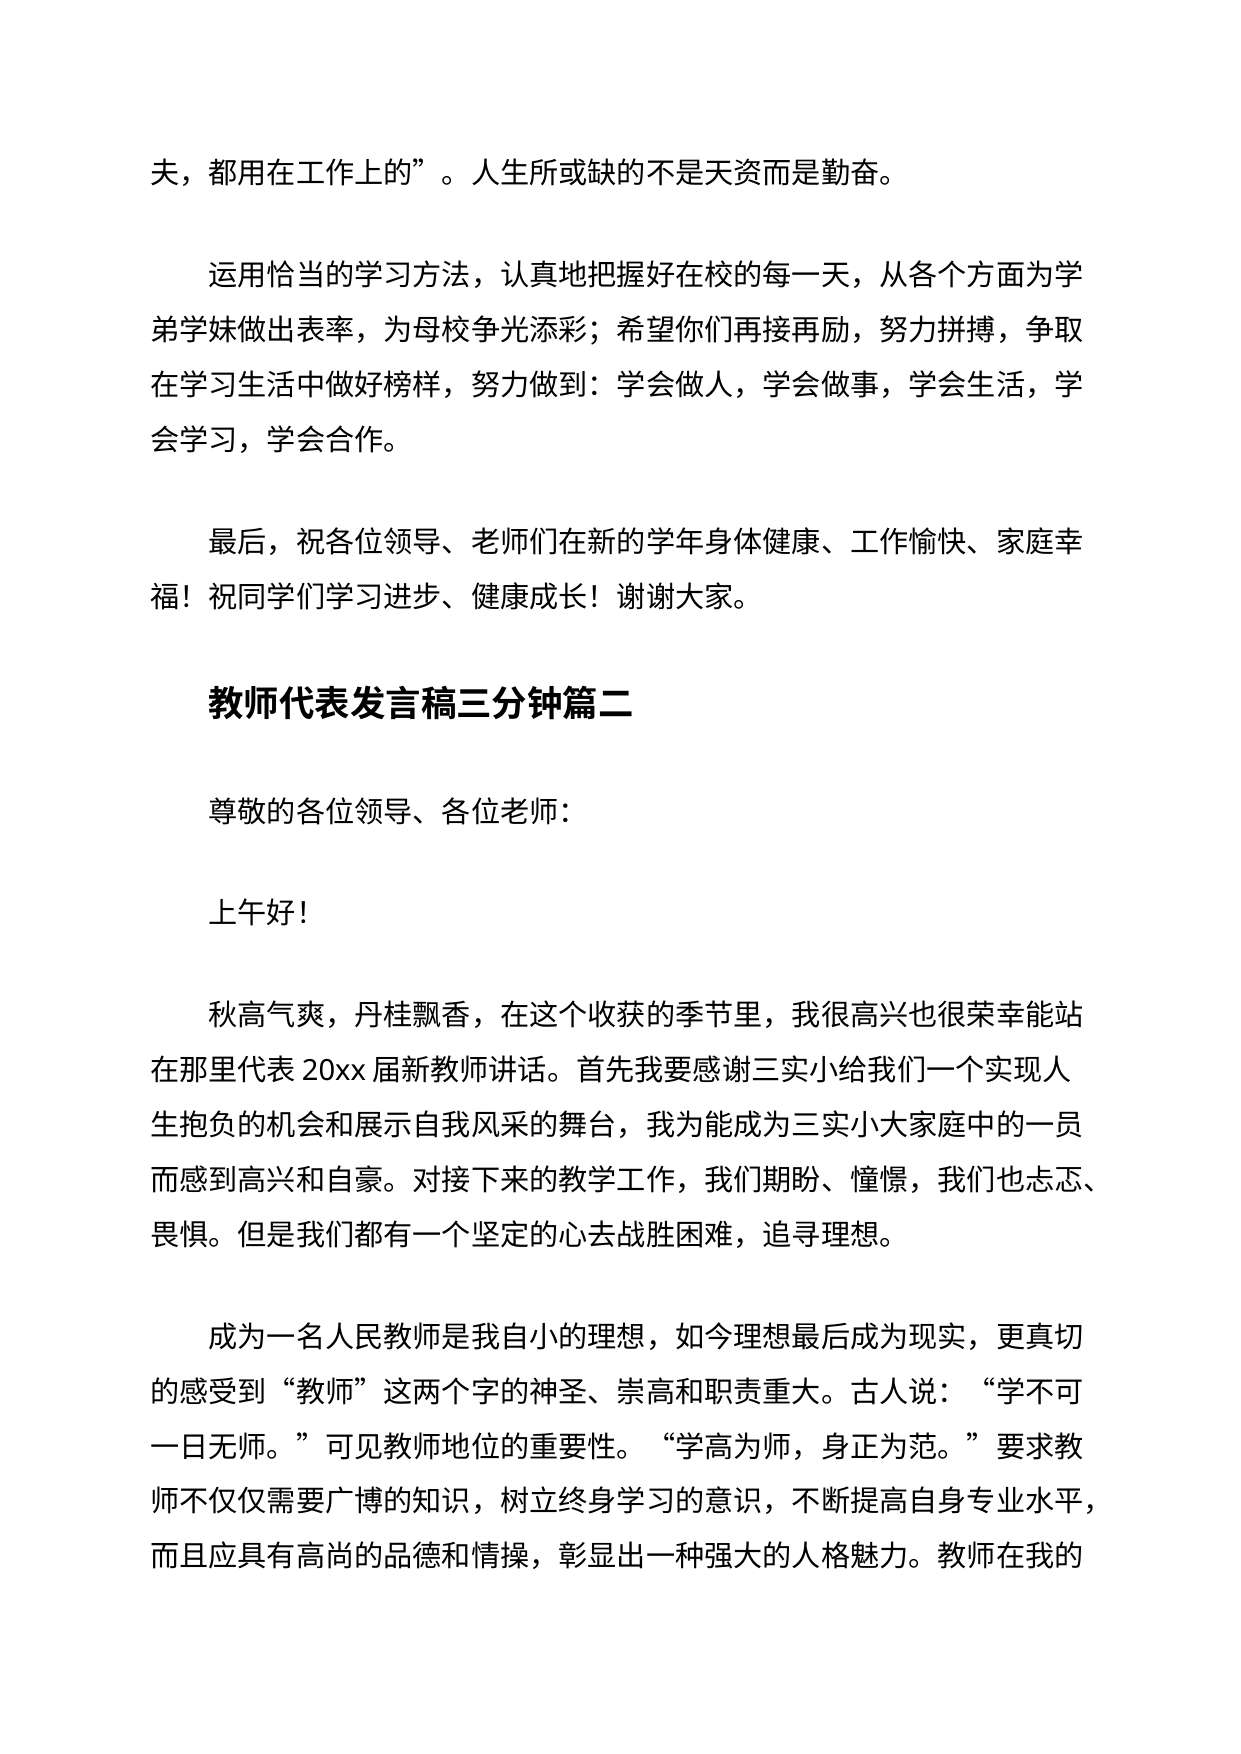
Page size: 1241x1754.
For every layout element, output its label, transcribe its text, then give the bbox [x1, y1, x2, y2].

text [150, 1313, 1090, 1575]
text 教师代表发言稿三分钟篇二 [150, 675, 1090, 726]
text 最后，祝各位领导、老师们在新的学年身体健康、工作愉快、家庭幸福！祝同学们学习进步、健康成长！谢谢大家。 [150, 518, 1090, 615]
text 尊敬的各位领导、各位老师： [150, 788, 1090, 831]
text 上午好！ [150, 890, 1090, 932]
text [150, 150, 1090, 192]
text 秋高气爽，丹桂飘香，在这个收获的季节里，我很高兴也很荣幸能站在那里代表20xx届新教师讲话。首先我要感谢三实小给我们一个实现人生抱负的机会和展示自我风采的舞台，我为能成为三实小大家庭中的一员而感到高兴和自豪。对接下来的教学工作，我们期盼、憧憬，我们也忐忑、畏惧。但是我们都有一个坚定的心去战胜困难，追寻理想。 [150, 992, 1090, 1254]
text 运用恰当的学习方法，认真地把握好在校的每一天，从各个方面为学弟学妹做出表率，为母校争光添彩；希望你们再接再励，努力拼搏，争取在学习生活中做好榜样，努力做到：学会做人，学会做事，学会生活，学会学习，学会合作。 [150, 252, 1090, 459]
